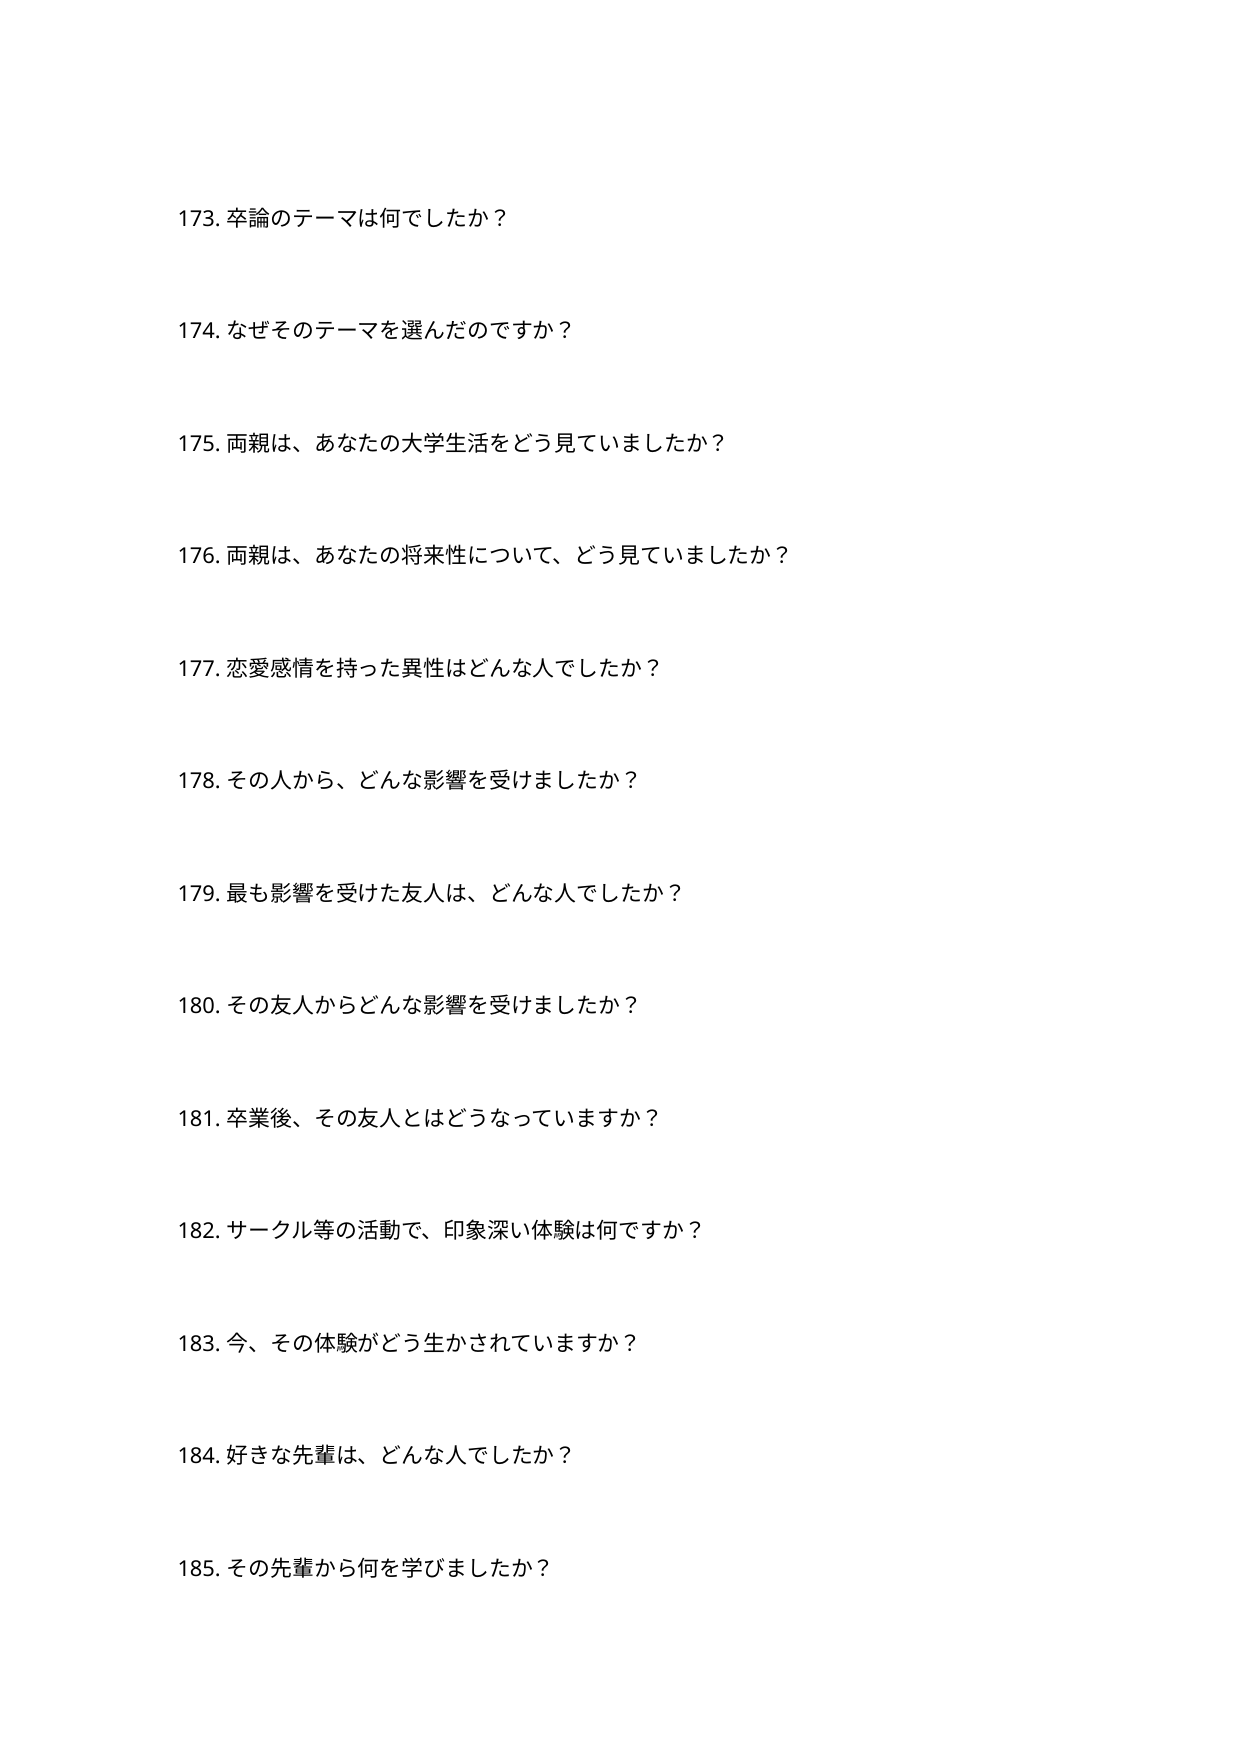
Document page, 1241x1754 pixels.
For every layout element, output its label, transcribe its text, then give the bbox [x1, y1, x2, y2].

text 178. その人から、どんな影響を受けましたか？ [177, 761, 1063, 798]
text 180. その友人からどんな影響を受けましたか？ [177, 986, 1063, 1023]
text 183. 今、その体験がどう生かされていますか？ [177, 1323, 1063, 1361]
text 177. 恋愛感情を持った異性はどんな人でしたか？ [177, 648, 1063, 686]
text 182. サークル等の活動で、印象深い体験は何ですか？ [177, 1211, 1063, 1248]
text 174. なぜそのテーマを選んだのですか？ [177, 311, 1063, 348]
text 184. 好きな先輩は、どんな人でしたか？ [177, 1436, 1063, 1473]
text 181. 卒業後、その友人とはどうなっていますか？ [177, 1098, 1063, 1136]
text 173. 卒論のテーマは何でしたか？ [177, 198, 1063, 236]
text 176. 両親は、あなたの将来性について、どう見ていましたか？ [177, 536, 1063, 573]
text 179. 最も影響を受けた友人は、どんな人でしたか？ [177, 873, 1063, 911]
text 175. 両親は、あなたの大学生活をどう見ていましたか？ [177, 423, 1063, 461]
text 185. その先輩から何を学びましたか？ [177, 1548, 1063, 1586]
